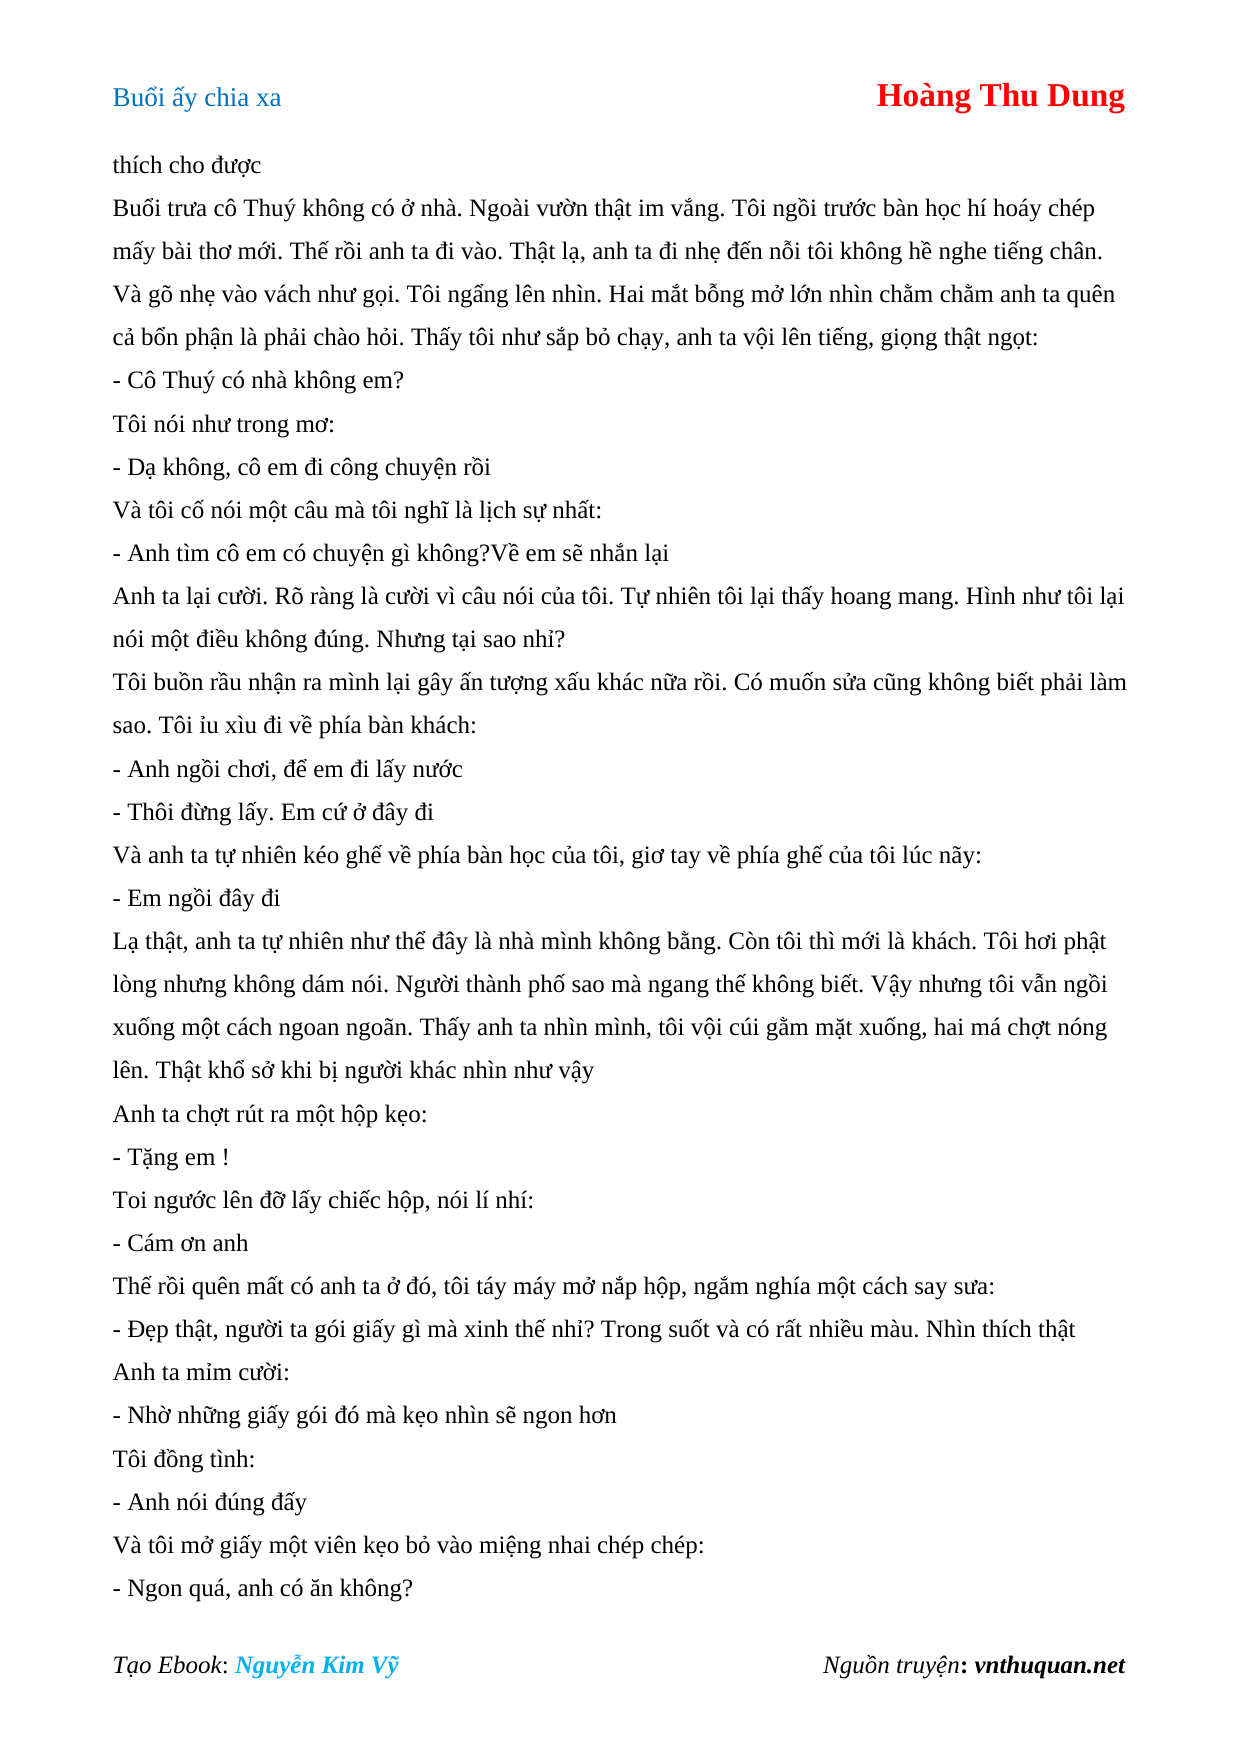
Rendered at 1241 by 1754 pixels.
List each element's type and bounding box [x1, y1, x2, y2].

text [112, 150, 1128, 1602]
